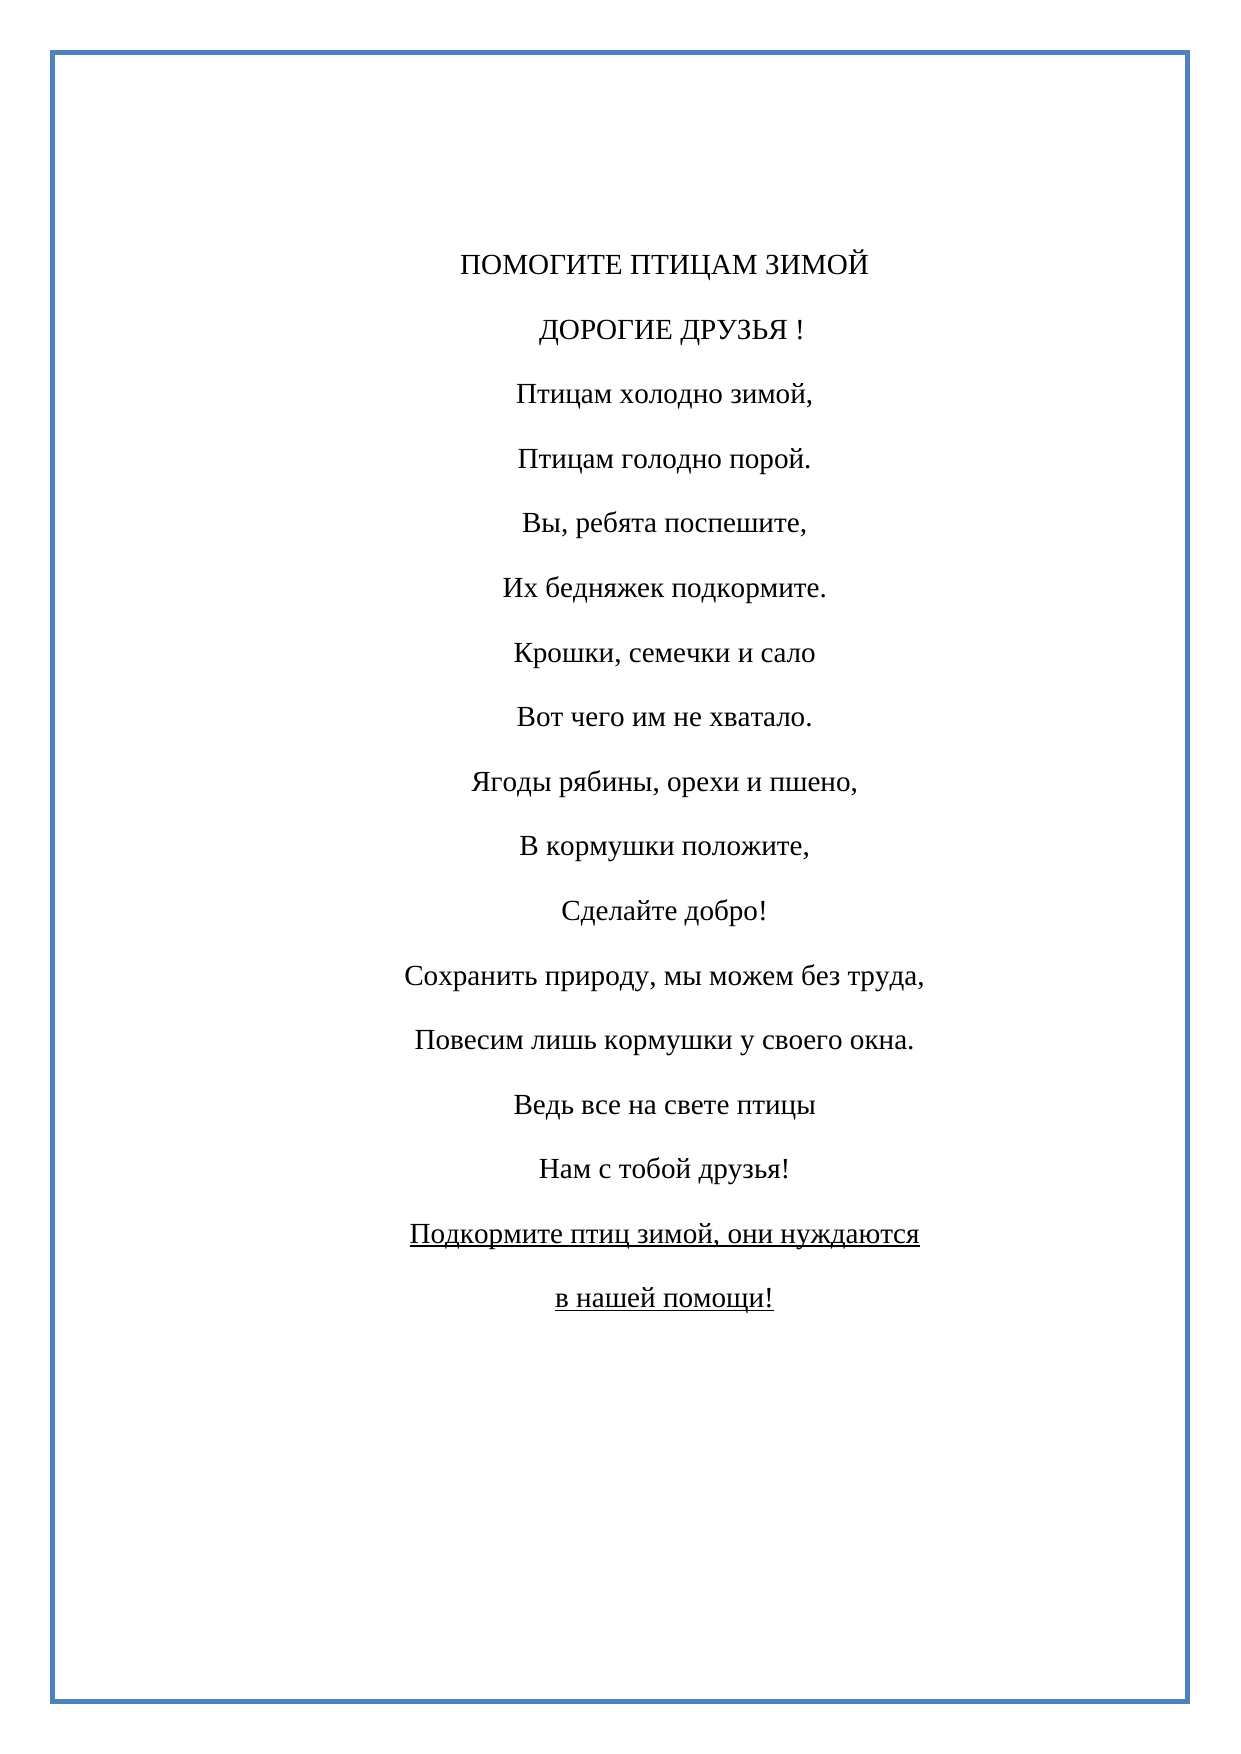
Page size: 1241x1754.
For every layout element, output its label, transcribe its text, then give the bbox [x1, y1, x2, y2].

text Вы, ребята поспешите, [177, 474, 1152, 539]
text Подкормите птиц зимой, они нуждаются [177, 1185, 1152, 1249]
text ПОМОГИТЕ ПТИЦАМ ЗИМОЙ [177, 216, 1152, 281]
text ДОРОГИЕ ДРУЗЬЯ ! [177, 281, 1152, 345]
text Ягоды рябины, орехи и пшено, [177, 733, 1152, 797]
text в нашей помощи! [177, 1249, 1152, 1314]
text Ведь все на свете птицы [177, 1056, 1152, 1120]
text Птицам холодно зимой, [177, 345, 1152, 410]
text Повесим лишь кормушки у своего окна. [177, 991, 1152, 1056]
text Их бедняжек подкормите. [177, 539, 1152, 604]
text Птицам голодно порой. [177, 410, 1152, 474]
text Сохранить природу, мы можем без труда, [177, 927, 1152, 991]
text Вот чего им не хватало. [177, 668, 1152, 733]
text Нам с тобой друзья! [177, 1120, 1152, 1185]
text Сделайте добро! [177, 862, 1152, 927]
text В кормушки положите, [177, 797, 1152, 862]
text Крошки, семечки и сало [177, 604, 1152, 668]
